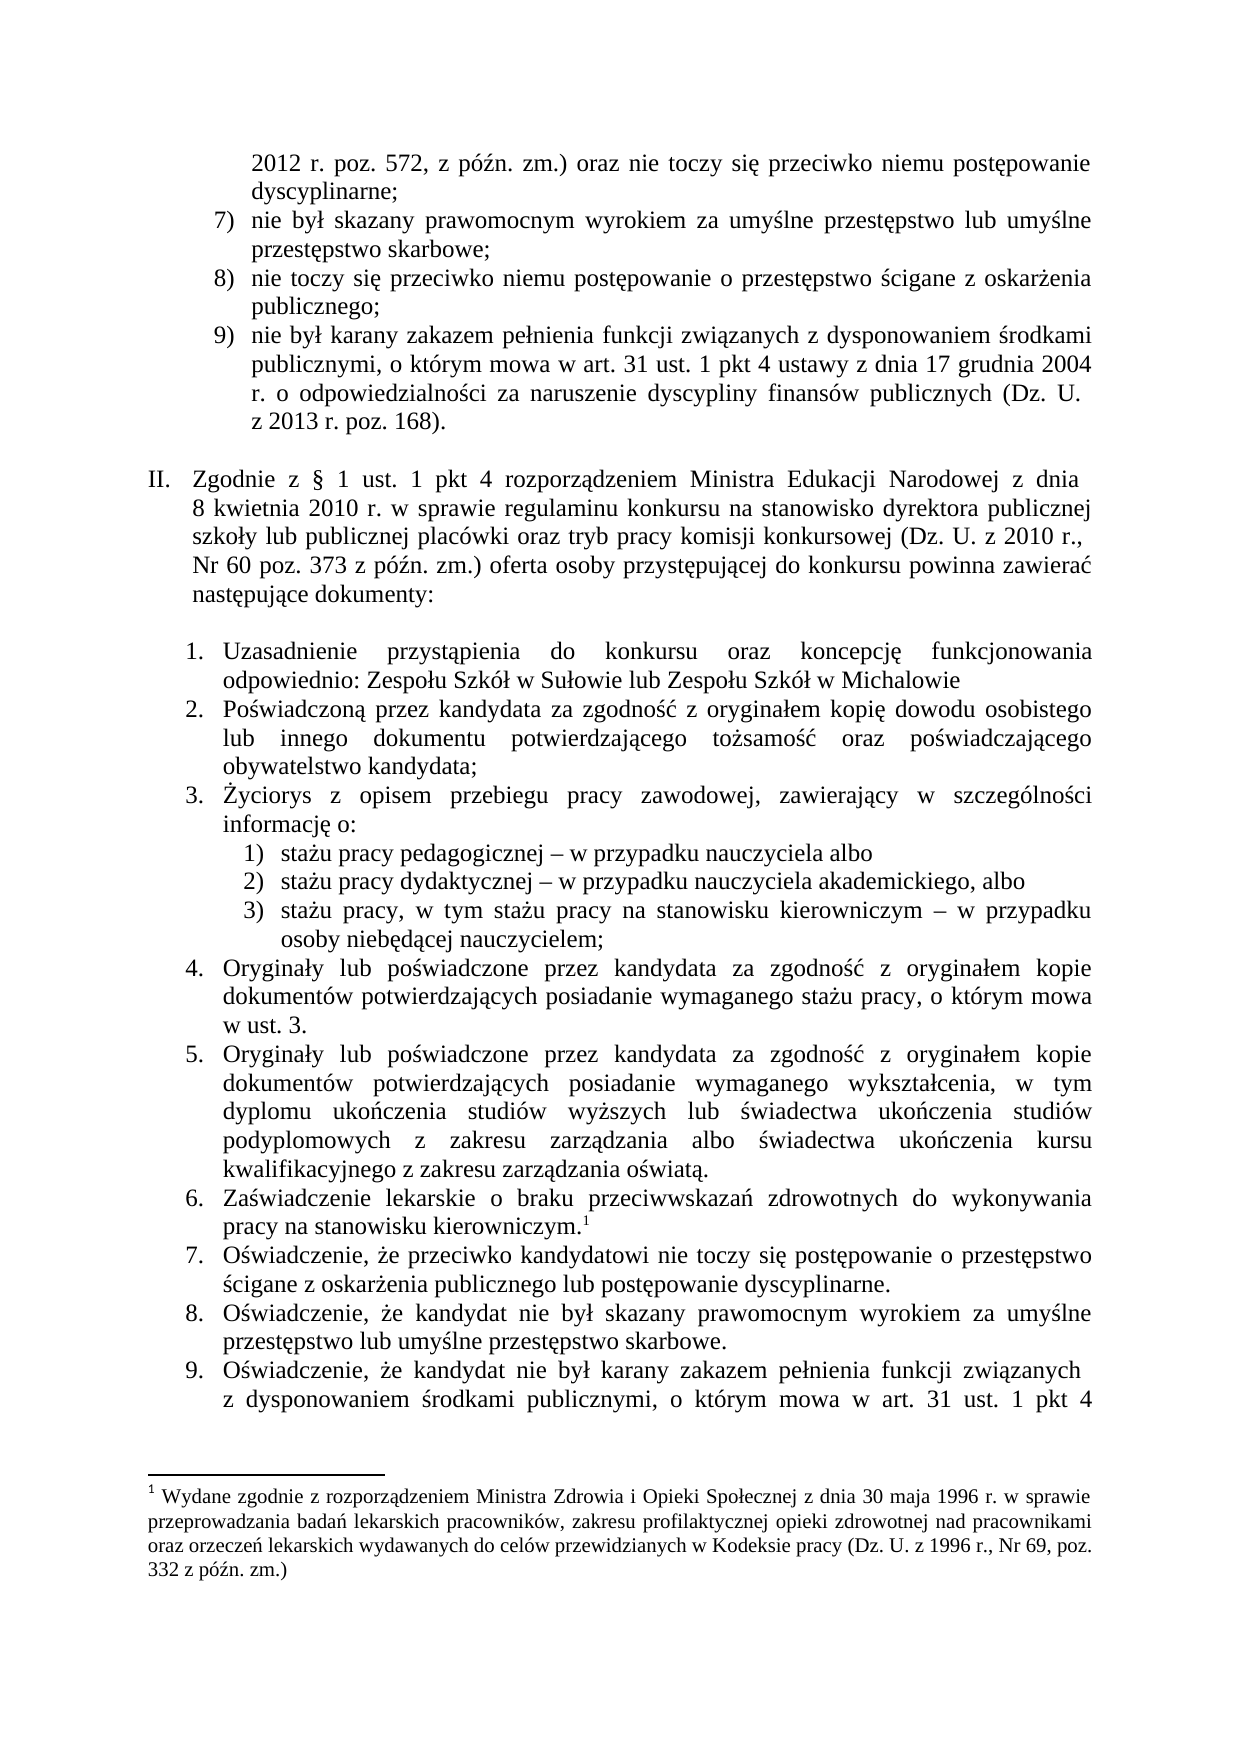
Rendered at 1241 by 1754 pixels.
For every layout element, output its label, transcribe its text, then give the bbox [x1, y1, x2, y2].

list nie był karany zakazem pełnienia funkcji związanych z dysponowaniem środkami publicznymi, o którym mowa w art. 31 ust. 1 pkt 4 ustawy z dnia 17 grudnia 2004 r. o odpowiedzialności za naruszenie dyscypliny finansów publicznych (Dz. U. z 2013 r. poz. 168). [213, 320, 1093, 435]
list stażu pracy pedagogicznej – w przypadku nauczyciela albo [243, 838, 1093, 866]
list Oryginały lub poświadczone przez kandydata za zgodność z oryginałem kopie dokumentów potwierdzających posiadanie wymaganego wykształcenia, w tym dyplomu ukończenia studiów wyższych lub świadectwa ukończenia studiów podyplomowych z zakresu zarządzania albo świadectwa ukończenia kursu kwalifikacyjnego z zakresu zarządzania oświatą. [185, 1039, 1093, 1183]
list nie toczy się przeciwko niemu postępowanie o przestępstwo ścigane z oskarżenia publicznego; [213, 263, 1093, 320]
list Oryginały lub poświadczone przez kandydata za zgodność z oryginałem kopie dokumentów potwierdzających posiadanie wymaganego stażu pracy, o którym mowa w ust. 3. [185, 953, 1093, 1039]
list Zgodnie z § 1 ust. 1 pkt 4 rozporządzeniem Ministra Edukacji Narodowej z dnia 8 kwietnia 2010 r. w sprawie regulaminu konkursu na stanowisko dyrektora publicznej szkoły lub publicznej placówki oraz tryb pracy komisji konkursowej (Dz. U. z 2010 r., Nr 60 poz. 373 z późn. zm.) oferta osoby przystępującej do konkursu powinna zawierać następujące dokumenty: [148, 464, 1093, 608]
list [185, 1355, 1093, 1413]
list Uzasadnienie przystąpienia do konkursu oraz koncepcję funkcjonowania odpowiednio: Zespołu Szkół w Sułowie lub Zespołu Szkół w Michalowie [185, 636, 1093, 694]
list stażu pracy, w tym stażu pracy na stanowisku kierowniczym – w przypadku osoby niebędącej nauczycielem; [243, 895, 1093, 953]
list nie był skazany prawomocnym wyrokiem za umyślne przestępstwo lub umyślne przestępstwo skarbowe; [213, 205, 1093, 263]
list Oświadczenie, że przeciwko kandydatowi nie toczy się postępowanie o przestępstwo ścigane z oskarżenia publicznego lub postępowanie dyscyplinarne. [185, 1240, 1093, 1298]
list Poświadczoną przez kandydata za zgodność z oryginałem kopię dowodu osobistego lub innego dokumentu potwierdzającego tożsamość oraz poświadczającego obywatelstwo kandydata; [185, 694, 1093, 780]
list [213, 148, 1093, 205]
list Oświadczenie, że kandydat nie był skazany prawomocnym wyrokiem za umyślne przestępstwo lub umyślne przestępstwo skarbowe. [185, 1298, 1093, 1355]
list stażu pracy dydaktycznej – w przypadku nauczyciela akademickiego, albo [243, 866, 1093, 895]
list Życiorys z opisem przebiegu pracy zawodowej, zawierający w szczególności informację o: [185, 780, 1093, 838]
list Zaświadczenie lekarskie o braku przeciwwskazań zdrowotnych do wykonywania pracy na stanowisku kierowniczym. [185, 1183, 1093, 1240]
